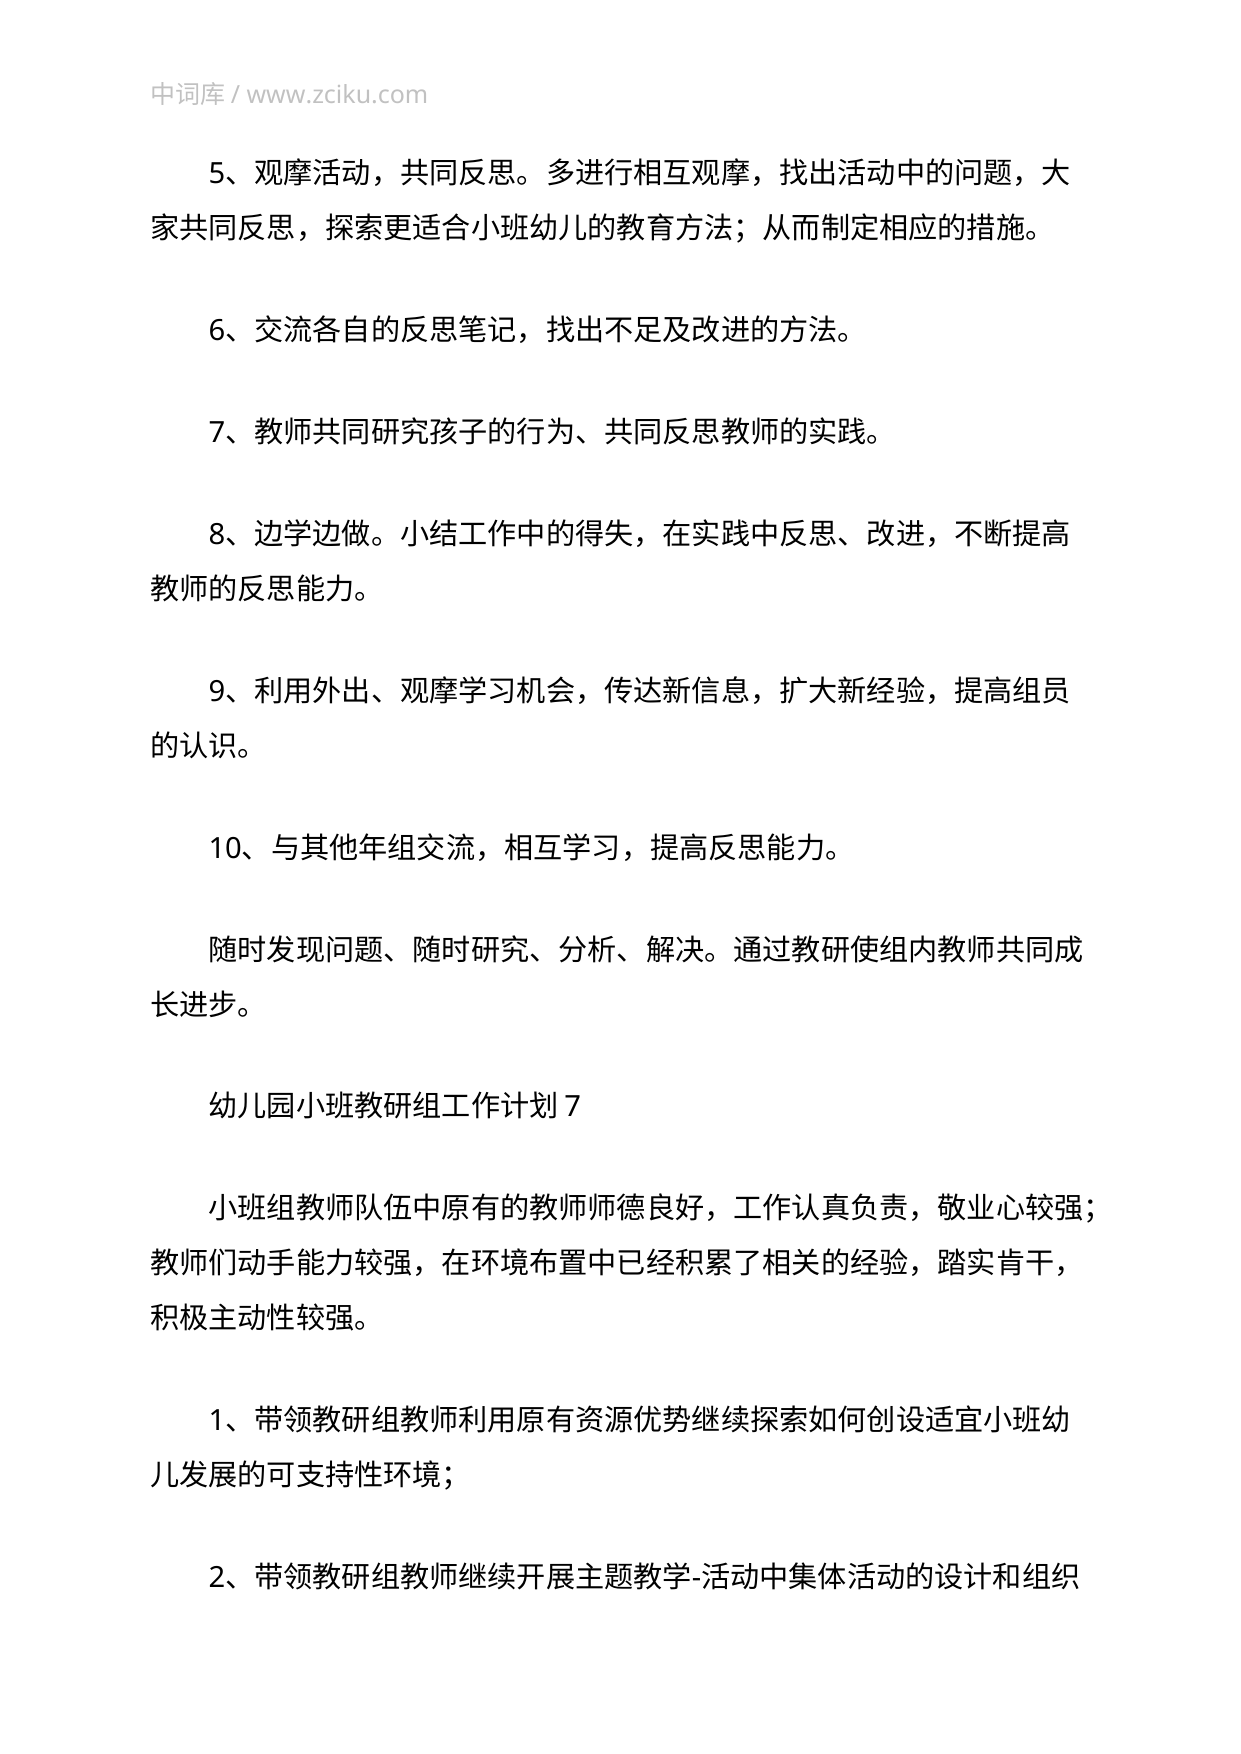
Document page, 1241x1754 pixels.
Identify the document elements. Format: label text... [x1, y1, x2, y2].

text 随时发现问题、随时研究、分析、解决。通过教研使组内教师共同成长进步。 [150, 926, 1090, 1023]
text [150, 1553, 1090, 1596]
text 小班组教师队伍中原有的教师师德良好，工作认真负责，敬业心较强；教师们动手能力较强，在环境布置中已经积累了相关的经验，踏实肯干，积极主动性较强。 [150, 1185, 1090, 1337]
text 幼儿园小班教研组工作计划7 [150, 1083, 1090, 1125]
text 5、观摩活动，共同反思。多进行相互观摩，找出活动中的问题，大家共同反思，探索更适合小班幼儿的教育方法；从而制定相应的措施。 [150, 150, 1090, 247]
text 8、边学边做。小结工作中的得失，在实践中反思、改进，不断提高教师的反思能力。 [150, 511, 1090, 608]
text 7、教师共同研究孩子的行为、共同反思教师的实践。 [150, 409, 1090, 451]
text 1、带领教研组教师利用原有资源优势继续探索如何创设适宜小班幼儿发展的可支持性环境； [150, 1396, 1090, 1494]
text 6、交流各自的反思笔记，找出不足及改进的方法。 [150, 307, 1090, 349]
text 9、利用外出、观摩学习机会，传达新信息，扩大新经验，提高组员的认识。 [150, 667, 1090, 765]
text 10、与其他年组交流，相互学习，提高反思能力。 [150, 824, 1090, 867]
